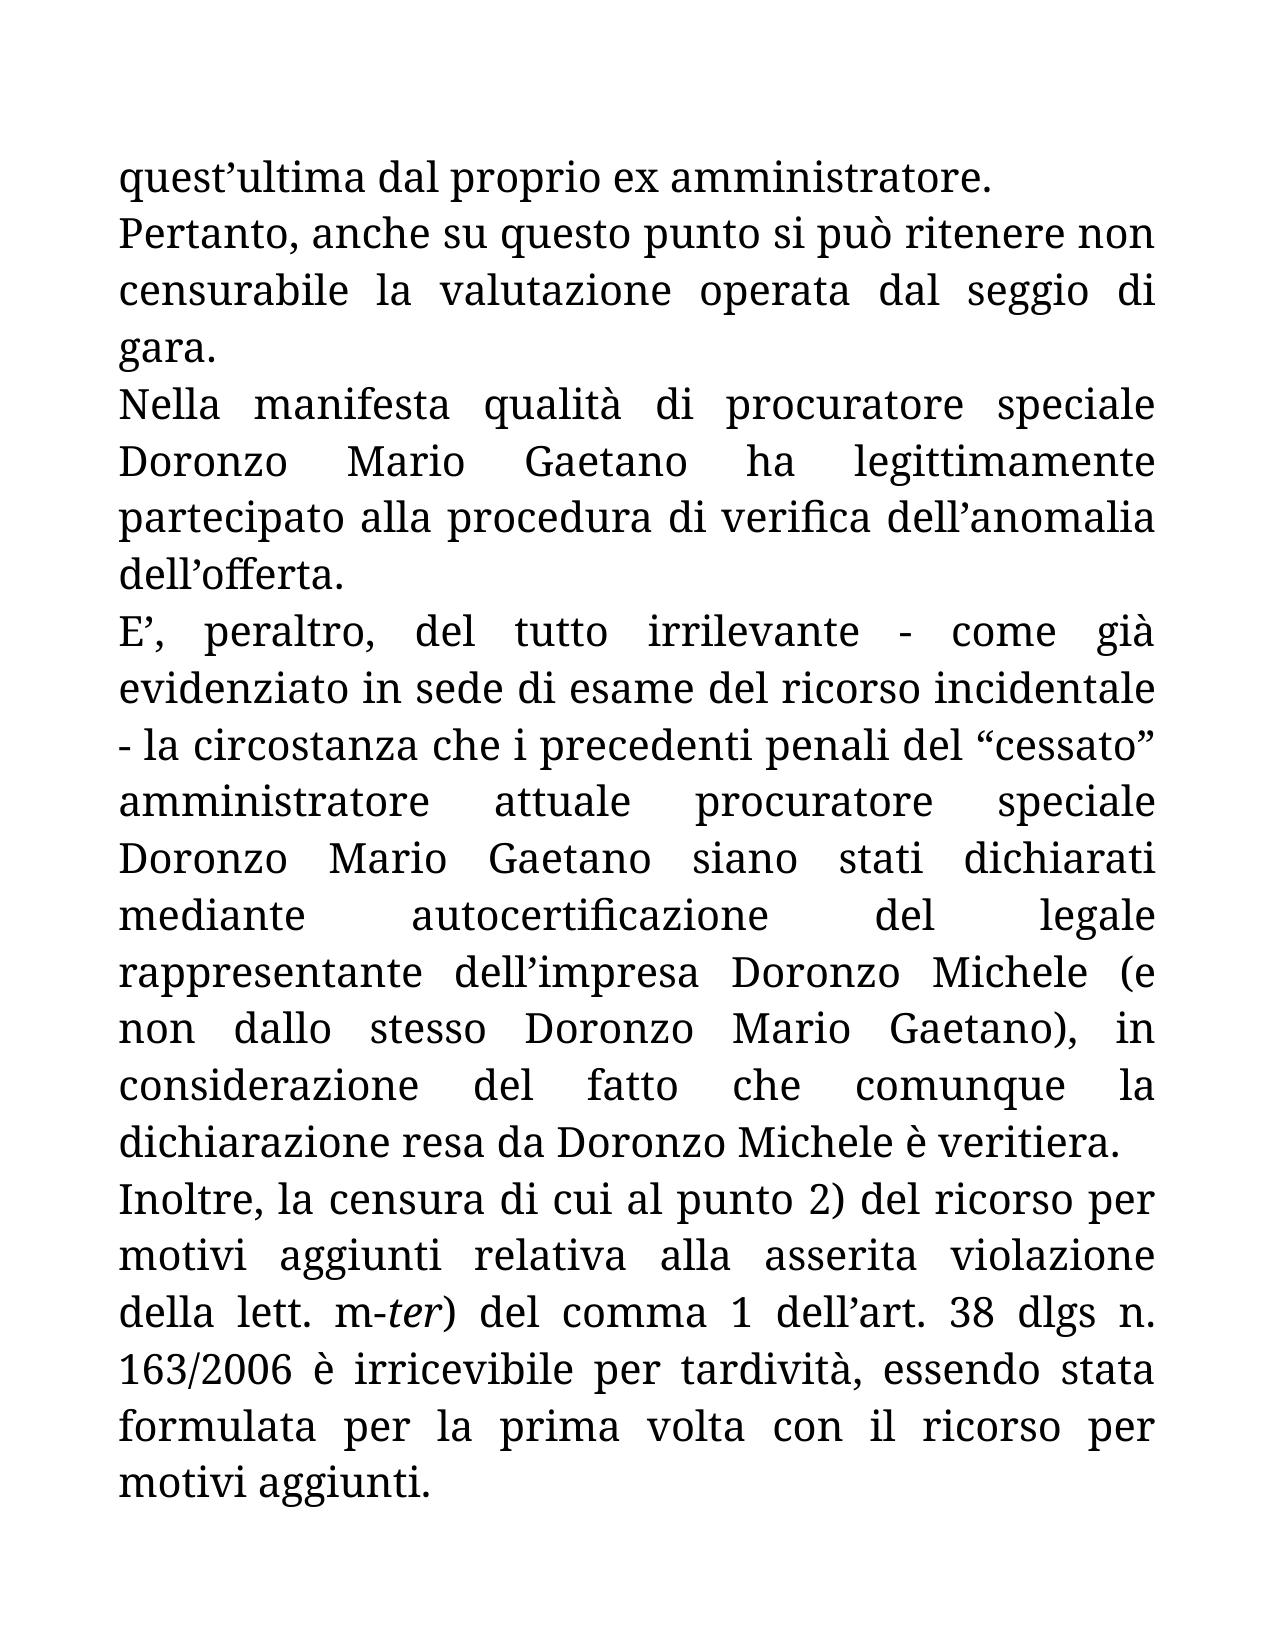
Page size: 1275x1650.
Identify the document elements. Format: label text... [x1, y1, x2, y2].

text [118, 148, 1157, 204]
text Pertanto, anche su questo punto si può ritenere non censurabile la valutazione operata dal seggio di gara. [118, 204, 1157, 375]
text E’, peraltro, del tutto irrilevante - come già evidenziato in sede di esame del ricorso incidentale - la circostanza che i precedenti penali del “cessato” amministratore attuale procuratore speciale Doronzo Mario Gaetano siano stati dichiarati mediante autocertificazione del legale rappresentante dell’impresa Doronzo Michele (e non dallo stesso Doronzo Mario Gaetano), in considerazione del fatto che comunque la dichiarazione resa da Doronzo Michele è veritiera. [118, 602, 1157, 1169]
text Nella manifesta qualità di procuratore speciale Doronzo Mario Gaetano ha legittimamente partecipato alla procedura di verifica dell’anomalia dell’offerta. [118, 375, 1157, 602]
text Inoltre, la censura di cui al punto 2) del ricorso per motivi aggiunti relativa alla asserita violazione della lett. m-ter) del comma 1 dell’art. 38 dlgs n. 163/2006 è irricevibile per tardività, essendo stata formulata per la prima volta con il ricorso per motivi aggiunti. [118, 1169, 1157, 1510]
